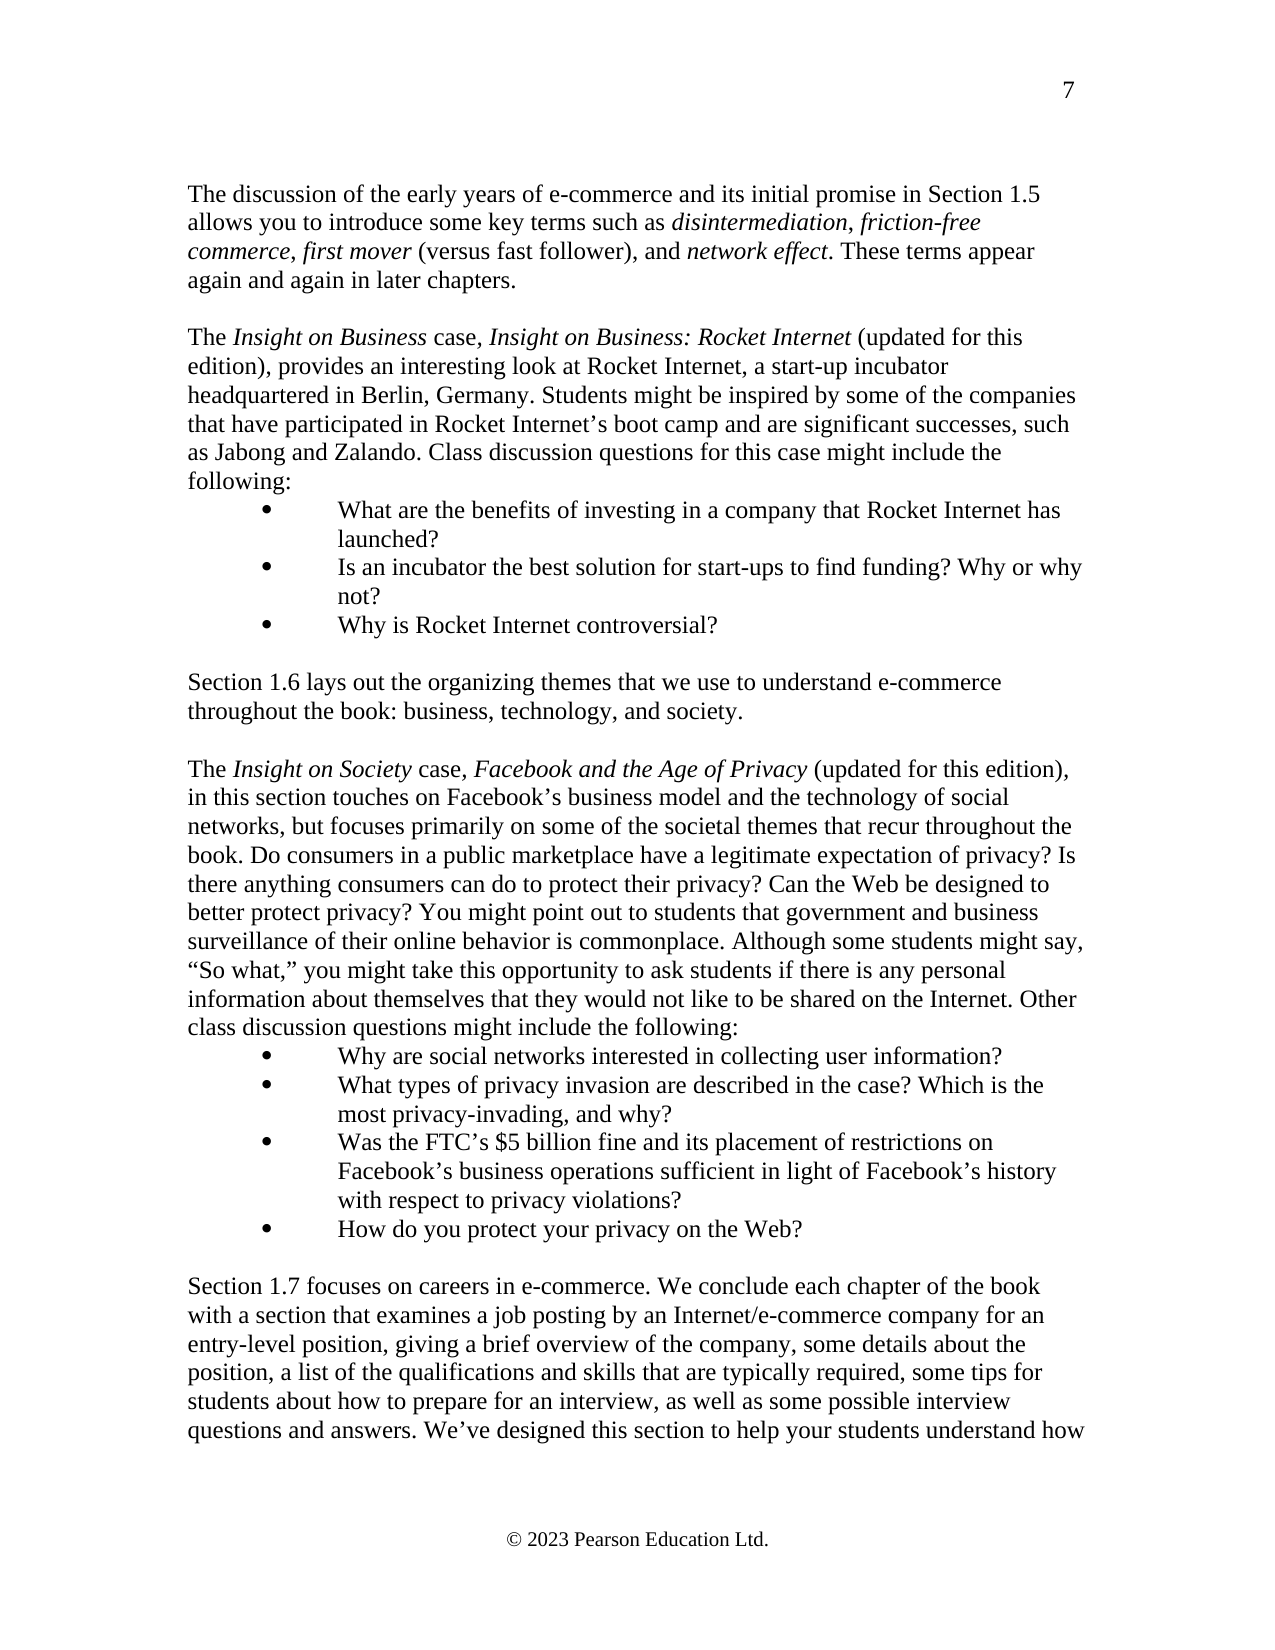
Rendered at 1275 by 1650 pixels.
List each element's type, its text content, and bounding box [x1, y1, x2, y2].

list Why are social networks interested in collecting user information? [262, 1041, 1087, 1070]
list Why is Rocket Internet controversial? [262, 610, 1087, 639]
text The Insight on Society case, Facebook and the Age of Privacy (updated for this edition), in this section touches on Facebook’s business model and the technology of social networks, but focuses primarily on some of the societal themes that recur throughout the book. Do consumers in a public marketplace have a legitimate expectation of privacy? Is there anything consumers can do to protect their privacy? Can the Web be designed to better protect privacy? You might point out to students that government and business surveillance of their online behavior is commonplace. Although some students might say, “So what,” you might take this opportunity to ask students if there is any personal information about themselves that they would not like to be shared on the Internet. Other class discussion questions might include the following: [187, 754, 1087, 1041]
list What types of privacy invasion are described in the case? Which is the most privacy-invading, and why? [262, 1070, 1087, 1127]
list Is an incubator the best solution for start-ups to find funding? Why or why not? [262, 552, 1087, 610]
list Was the FTC’s $5 billion fine and its placement of restrictions on Facebook’s business operations sufficient in light of Facebook’s history with respect to privacy violations? [262, 1127, 1087, 1214]
list How do you protect your privacy on the Web? [262, 1214, 1087, 1242]
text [187, 1271, 1087, 1444]
text The Insight on Business case, Insight on Business: Rocket Internet (updated for this edition), provides an interesting look at Rocket Internet, a start-up incubator headquartered in Berlin, Germany. Students might be inspired by some of the companies that have participated in Rocket Internet’s boot camp and are significant successes, such as Jabong and Zalando. Class discussion questions for this case might include the following: [187, 322, 1087, 495]
text Section 1.6 lays out the organizing themes that we use to understand e-commerce throughout the book: business, technology, and society. [187, 667, 1087, 725]
list What are the benefits of investing in a company that Rocket Internet has launched? [262, 495, 1087, 552]
text The discussion of the early years of e-commerce and its initial promise in Section 1.5 allows you to introduce some key terms such as disintermediation, friction-free commerce, first mover (versus fast follower), and network effect. These terms appear again and again in later chapters. [187, 179, 1087, 294]
